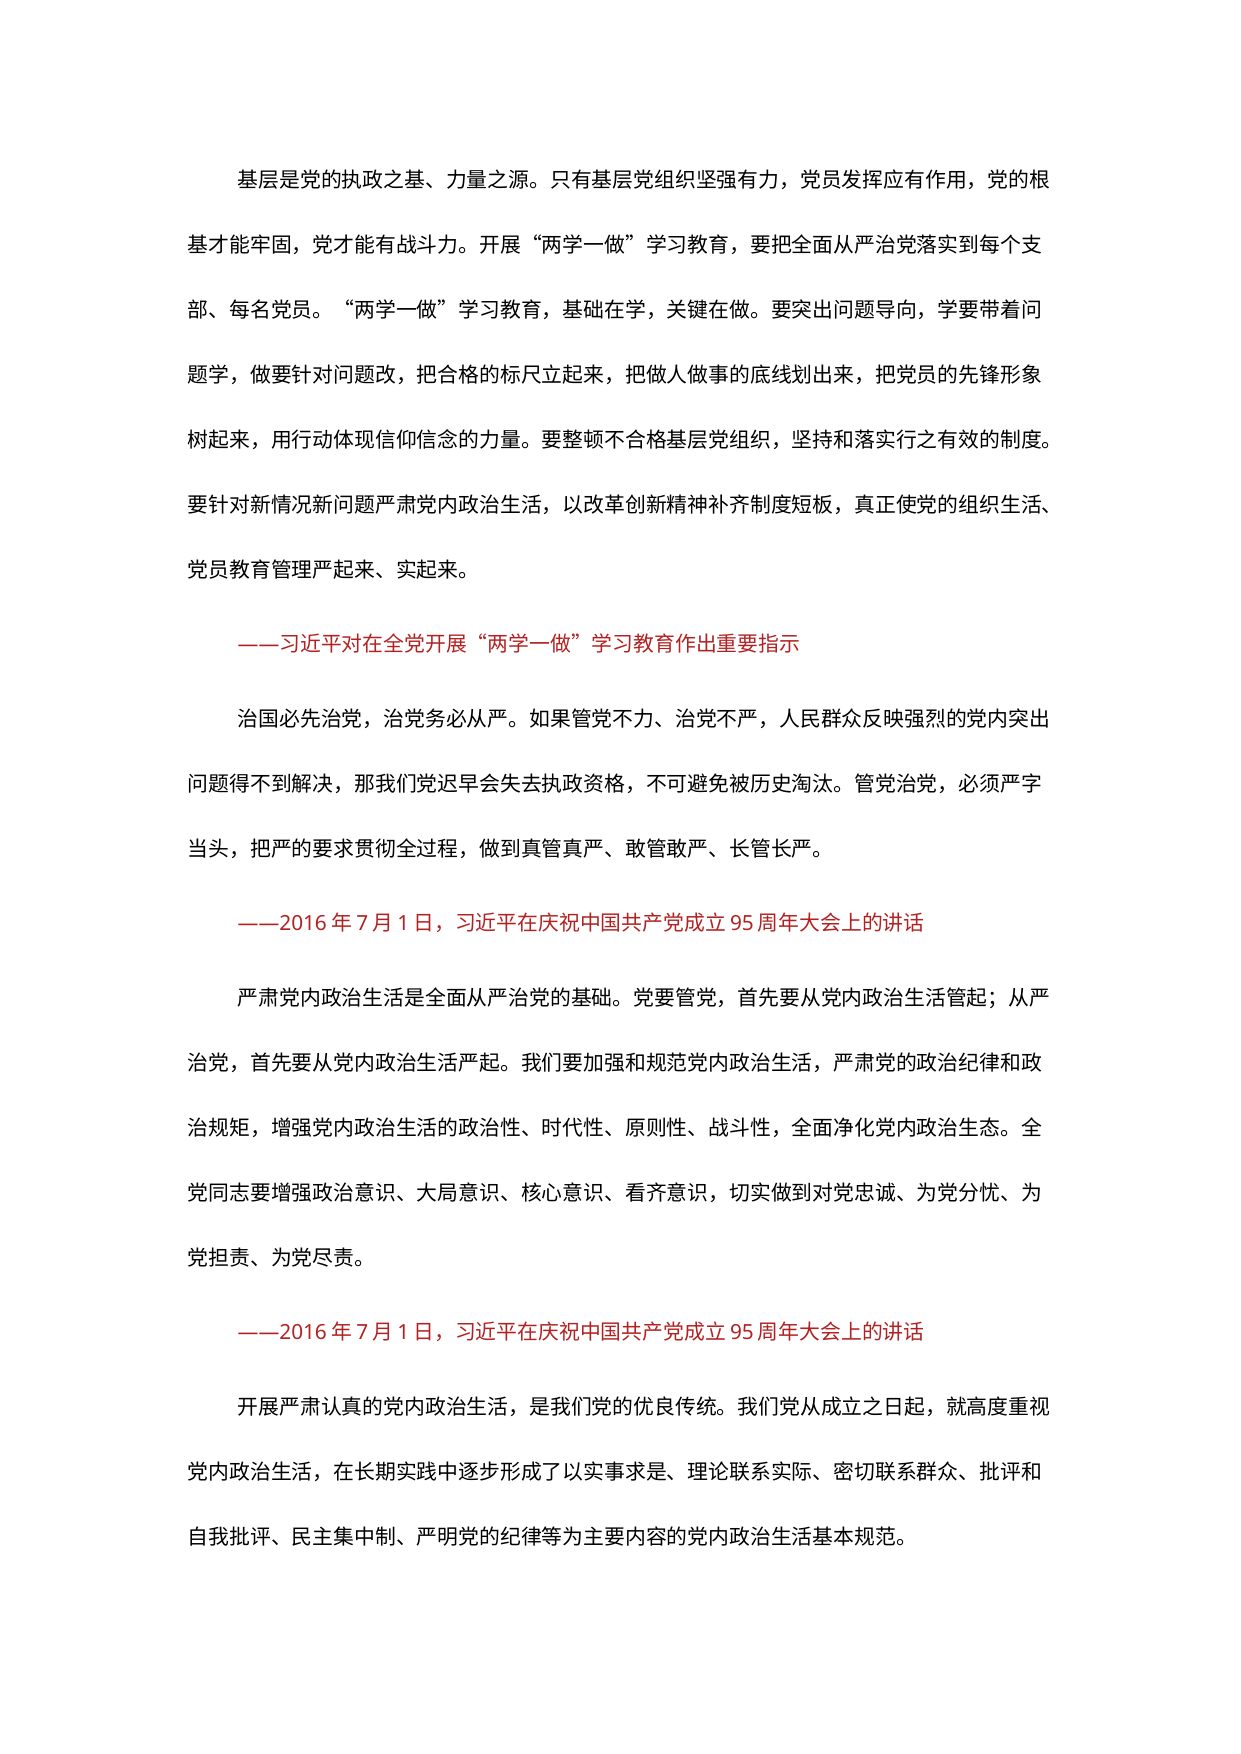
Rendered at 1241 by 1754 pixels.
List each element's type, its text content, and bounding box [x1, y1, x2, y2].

text 基层是党的执政之基、力量之源。只有基层党组织坚强有力，党员发挥应有作用，党的根基才能牢固，党才能有战斗力。开展“两学一做”学习教育，要把全面从严治党落实到每个支部、每名党员。“两学一做”学习教育，基础在学，关键在做。要突出问题导向，学要带着问题学，做要针对问题改，把合格的标尺立起来，把做人做事的底线划出来，把党员的先锋形象树起来，用行动体现信仰信念的力量。要整顿不合格基层党组织，坚持和落实行之有效的制度。要针对新情况新问题严肃党内政治生活，以改革创新精神补齐制度短板，真正使党的组织生活、党员教育管理严起来、实起来。 [187, 162, 1053, 584]
text ——2016年7月1日，习近平在庆祝中国共产党成立95周年大会上的讲话 [187, 906, 1053, 938]
text 严肃党内政治生活是全面从严治党的基础。党要管党，首先要从党内政治生活管起；从严治党，首先要从党内政治生活严起。我们要加强和规范党内政治生活，严肃党的政治纪律和政治规矩，增强党内政治生活的政治性、时代性、原则性、战斗性，全面净化党内政治生态。全党同志要增强政治意识、大局意识、核心意识、看齐意识，切实做到对党忠诚、为党分忧、为党担责、为党尽责。 [187, 980, 1053, 1273]
text 治国必先治党，治党务必从严。如果管党不力、治党不严，人民群众反映强烈的党内突出问题得不到解决，那我们党迟早会失去执政资格，不可避免被历史淘汰。管党治党，必须严字当头，把严的要求贯彻全过程，做到真管真严、敢管敢严、长管长严。 [187, 701, 1053, 863]
text ——2016年7月1日，习近平在庆祝中国共产党成立95周年大会上的讲话 [187, 1314, 1053, 1347]
text ——习近平对在全党开展“两学一做”学习教育作出重要指示 [187, 626, 1053, 659]
text 开展严肃认真的党内政治生活，是我们党的优良传统。我们党从成立之日起，就高度重视党内政治生活，在长期实践中逐步形成了以实事求是、理论联系实际、密切联系群众、批评和自我批评、民主集中制、严明党的纪律等为主要内容的党内政治生活基本规范。 [187, 1389, 1053, 1552]
